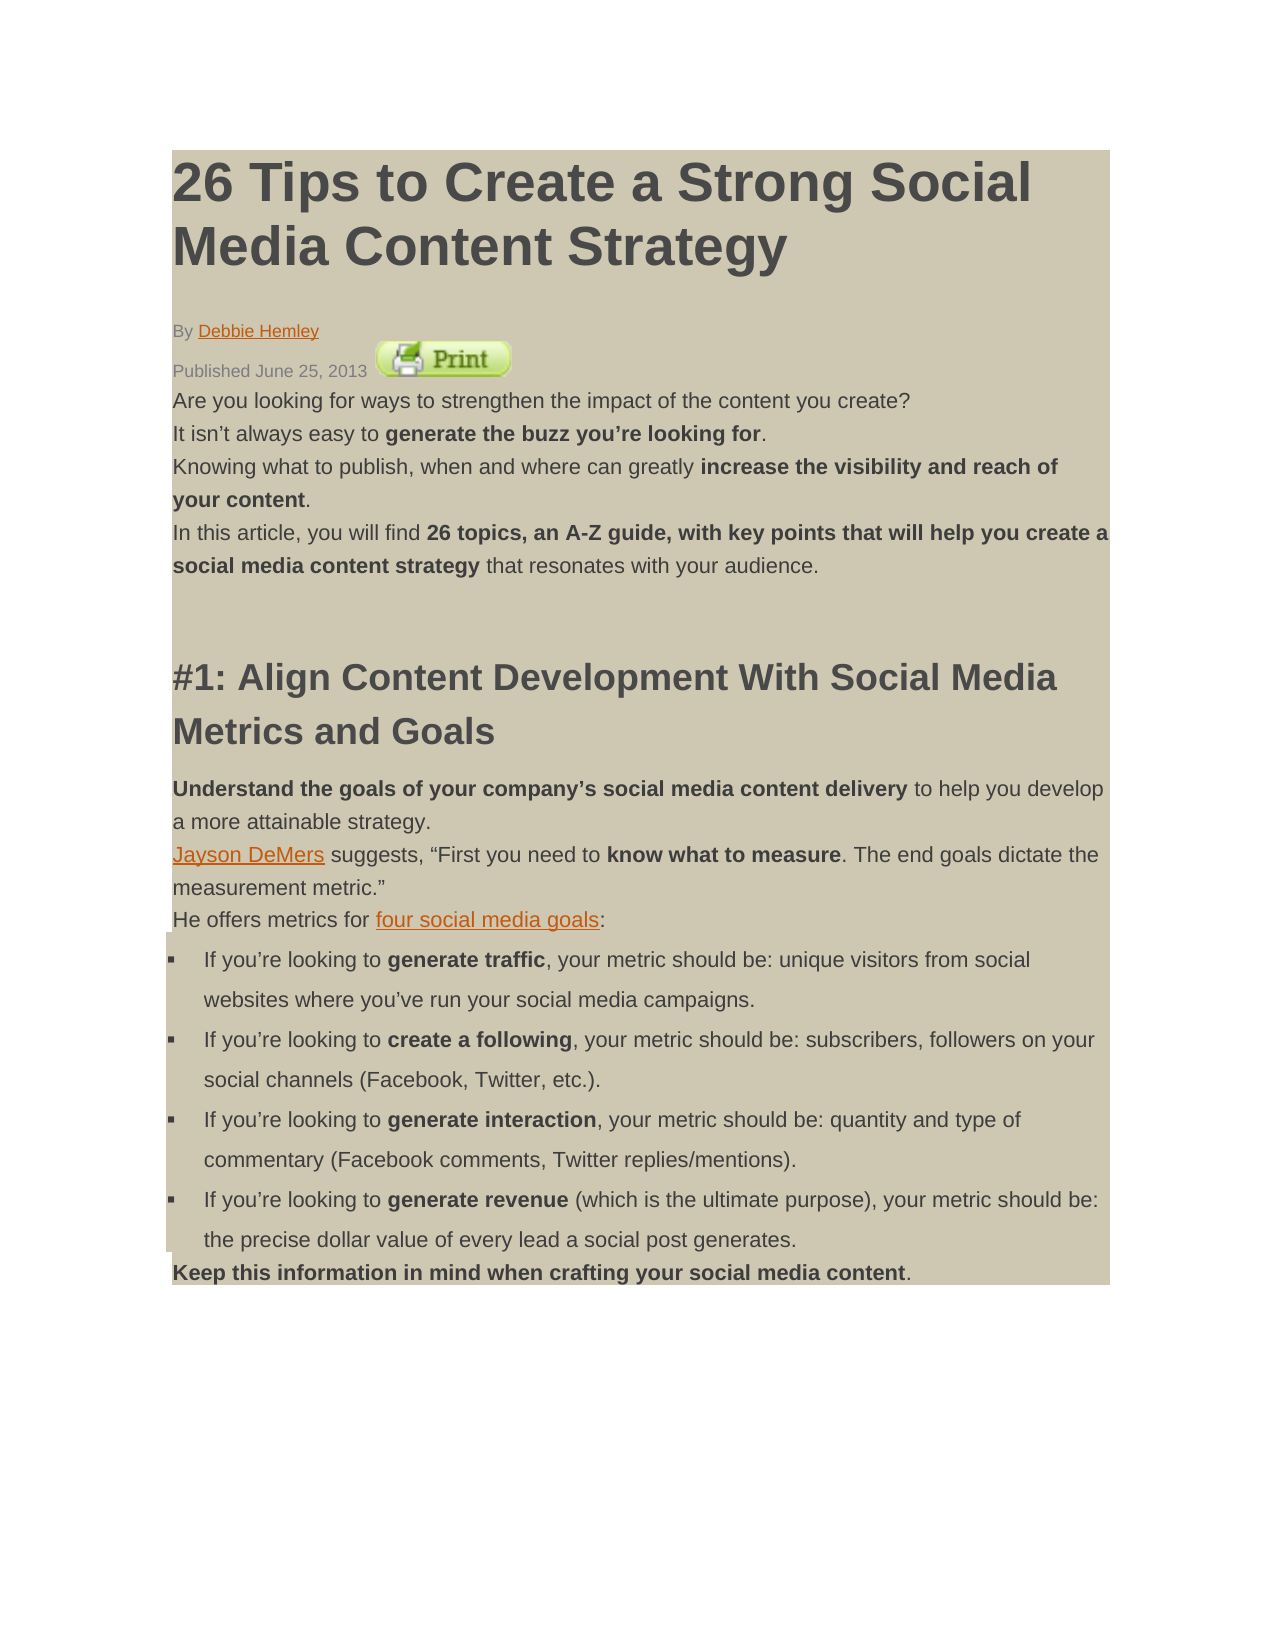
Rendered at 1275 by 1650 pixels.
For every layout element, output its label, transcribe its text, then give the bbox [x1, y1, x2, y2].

text 26 Tips to Create a Strong Social Media Content Strategy [172, 150, 1110, 277]
list If you’re looking to generate interaction, your metric should be: quantity and type of commentary (Facebook comments, Twitter replies/mentions). [166, 1092, 1110, 1172]
picture [372, 341, 516, 377]
list If you’re looking to generate revenue (which is the ultimate purpose), your metric should be: the precise dollar value of every lead a social post generates. [166, 1172, 1110, 1252]
text It isn’t always easy to generate the buzz you’re looking for. [172, 414, 1110, 446]
text Keep this information in mind when crafting your social media content. [172, 1252, 1110, 1285]
text Understand the goals of your company’s social media content delivery to help you develop a more attainable strategy. [172, 768, 1110, 834]
list If you’re looking to generate traffic, your metric should be: unique visitors from social websites where you’ve run your social media campaigns. [166, 932, 1110, 1012]
text By Debbie Hemley Published June 25, 2013 [172, 316, 1110, 381]
text Knowing what to publish, when and where can greatly increase the visibility and reach of your content. [172, 446, 1110, 512]
text He offers metrics for four social media goals: [172, 899, 1110, 932]
text #1: Align Content Development With Social Media Metrics and Goals [172, 643, 1110, 753]
list If you’re looking to create a following, your metric should be: subscribers, followers on your social channels (Facebook, Twitter, etc.). [166, 1012, 1110, 1092]
text Are you looking for ways to strengthen the impact of the content you create? [172, 381, 1110, 414]
text In this article, you will find 26 topics, an A-Z guide, with key points that will help you create a social media content strategy that resonates with your audience. [172, 512, 1110, 578]
text Jayson DeMers suggests, “First you need to know what to measure. The end goals dictate the measurement metric.” [172, 834, 1110, 899]
